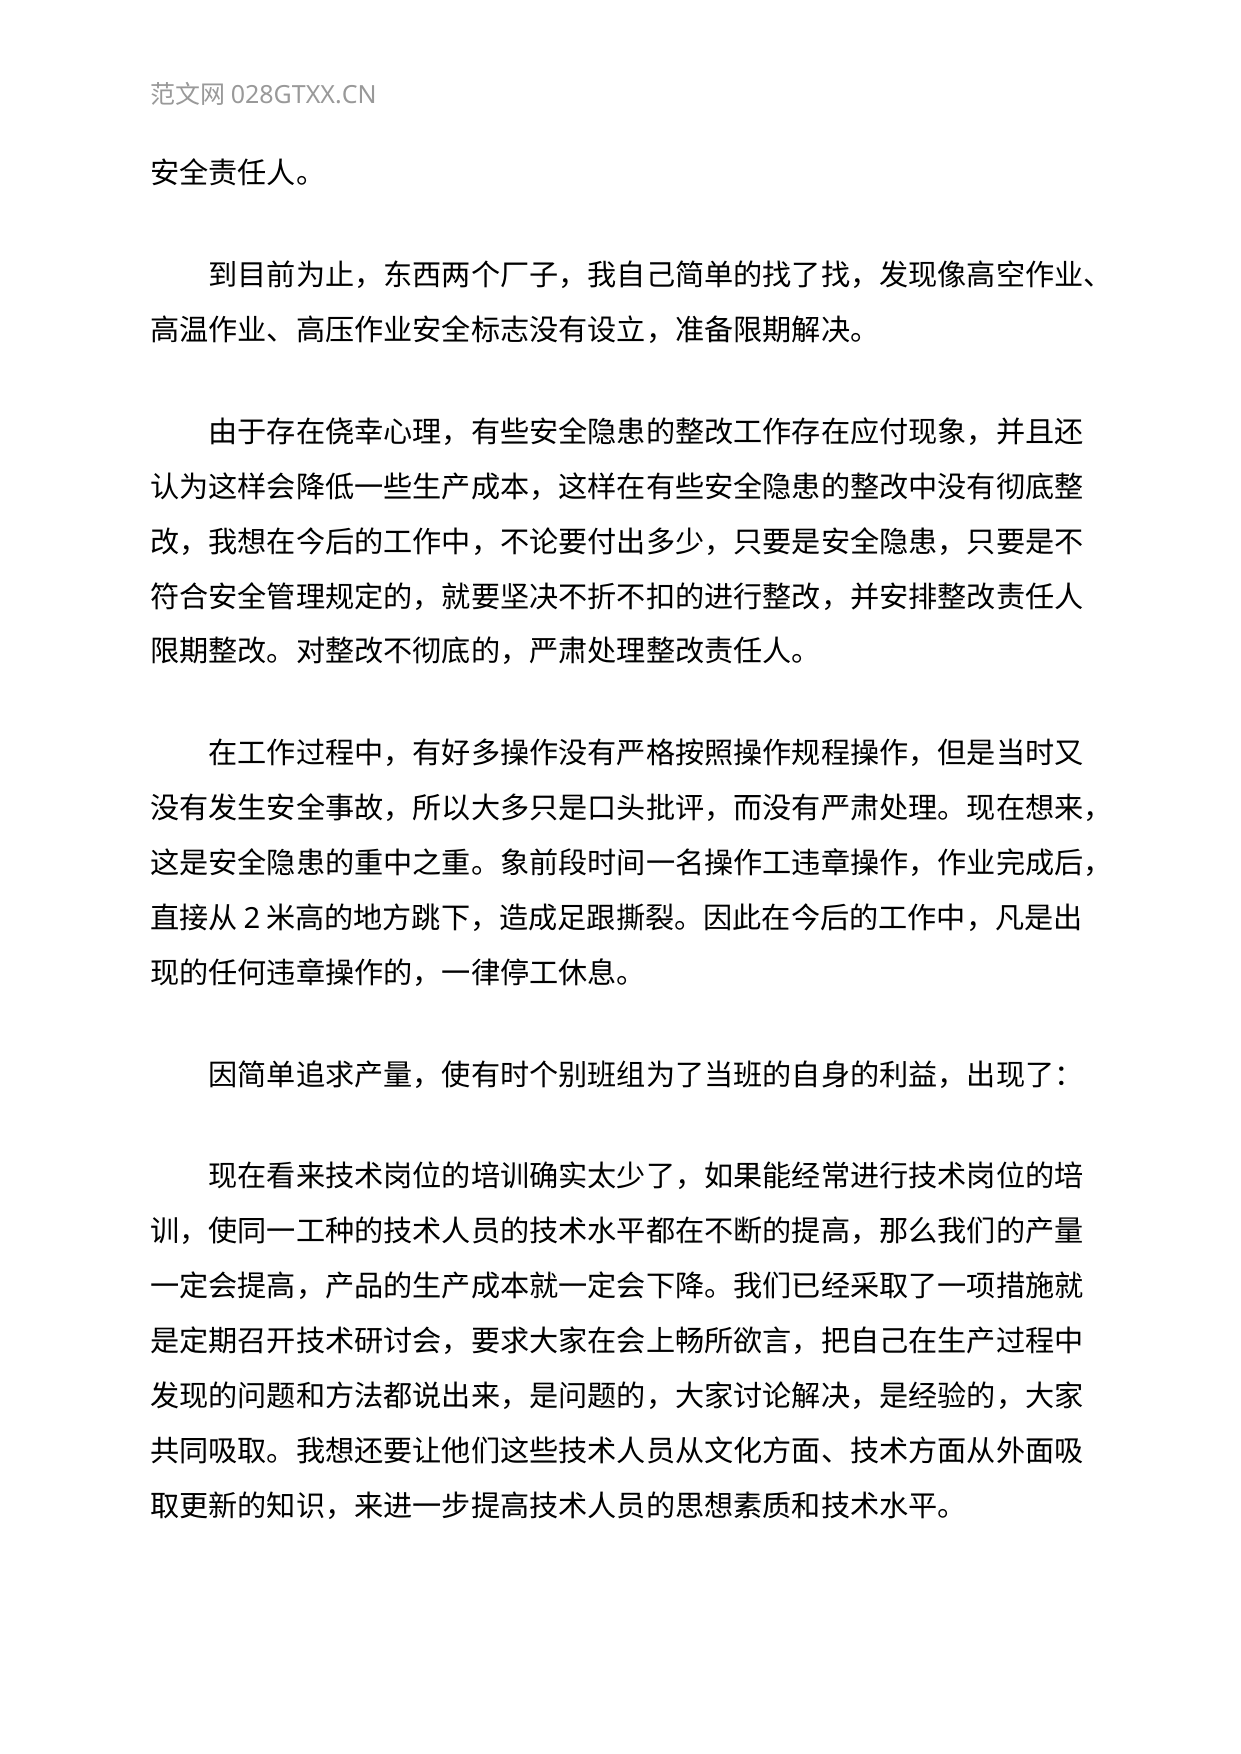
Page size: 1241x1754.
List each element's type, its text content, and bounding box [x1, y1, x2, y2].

text 现在看来技术岗位的培训确实太少了，如果能经常进行技术岗位的培训，使同一工种的技术人员的技术水平都在不断的提高，那么我们的产量一定会提高，产品的生产成本就一定会下降。我们已经采取了一项措施就是定期召开技术研讨会，要求大家在会上畅所欲言，把自己在生产过程中发现的问题和方法都说出来，是问题的，大家讨论解决，是经验的，大家共同吸取。我想还要让他们这些技术人员从文化方面、技术方面从外面吸取更新的知识，来进一步提高技术人员的思想素质和技术水平。 [150, 1153, 1090, 1525]
text 到目前为止，东西两个厂子，我自己简单的找了找，发现像高空作业、高温作业、高压作业安全标志没有设立，准备限期解决。 [150, 252, 1090, 349]
text 因简单追求产量，使有时个别班组为了当班的自身的利益，出现了： [150, 1051, 1090, 1093]
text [150, 150, 1090, 192]
text 由于存在侥幸心理，有些安全隐患的整改工作存在应付现象，并且还认为这样会降低一些生产成本，这样在有些安全隐患的整改中没有彻底整改，我想在今后的工作中，不论要付出多少，只要是安全隐患，只要是不符合安全管理规定的，就要坚决不折不扣的进行整改，并安排整改责任人限期整改。对整改不彻底的，严肃处理整改责任人。 [150, 408, 1090, 670]
text 在工作过程中，有好多操作没有严格按照操作规程操作，但是当时又没有发生安全事故，所以大多只是口头批评，而没有严肃处理。现在想来，这是安全隐患的重中之重。象前段时间一名操作工违章操作，作业完成后，直接从2米高的地方跳下，造成足跟撕裂。因此在今后的工作中，凡是出现的任何违章操作的，一律停工休息。 [150, 730, 1090, 992]
